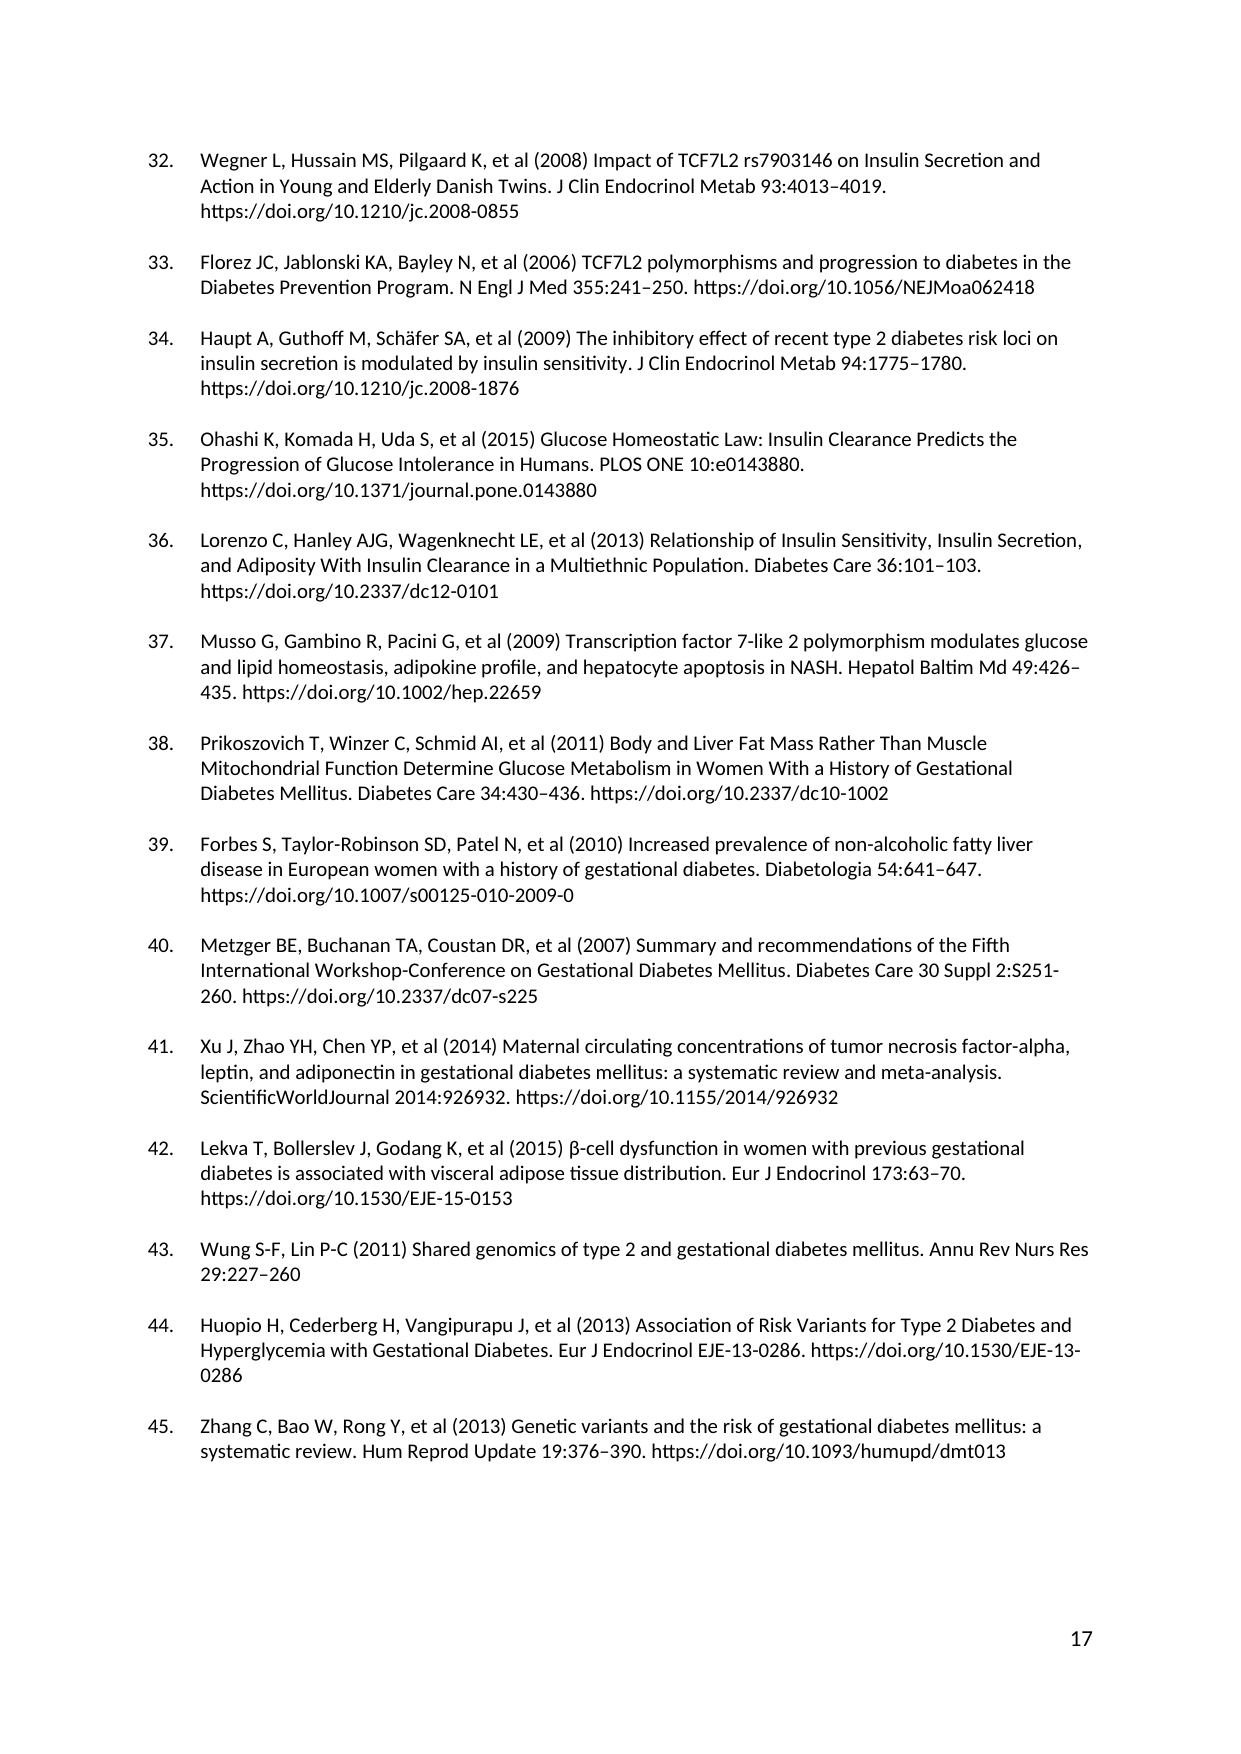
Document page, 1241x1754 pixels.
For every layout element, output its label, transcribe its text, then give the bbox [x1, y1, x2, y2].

text 38. Prikoszovich T, Winzer C, Schmid AI, et al (2011) Body and Liver Fat Mass Rather Than Muscle Mitochondrial Function Determine Glucose Metabolism in Women With a History of Gestational Diabetes Mellitus. Diabetes Care 34:430–436. https://doi.org/10.2337/dc10-1002 [148, 730, 1093, 806]
text 34. Haupt A, Guthoff M, Schäfer SA, et al (2009) The inhibitory effect of recent type 2 diabetes risk loci on insulin secretion is modulated by insulin sensitivity. J Clin Endocrinol Metab 94:1775–1780. https://doi.org/10.1210/jc.2008-1876 [148, 325, 1093, 401]
text 35. Ohashi K, Komada H, Uda S, et al (2015) Glucose Homeostatic Law: Insulin Clearance Predicts the Progression of Glucose Intolerance in Humans. PLOS ONE 10:e0143880. https://doi.org/10.1371/journal.pone.0143880 [148, 426, 1093, 502]
text 45. Zhang C, Bao W, Rong Y, et al (2013) Genetic variants and the risk of gestational diabetes mellitus: a systematic review. Hum Reprod Update 19:376–390. https://doi.org/10.1093/humupd/dmt013 [148, 1413, 1093, 1464]
text 41. Xu J, Zhao YH, Chen YP, et al (2014) Maternal circulating concentrations of tumor necrosis factor-alpha, leptin, and adiponectin in gestational diabetes mellitus: a systematic review and meta-analysis. ScientificWorldJournal 2014:926932. https://doi.org/10.1155/2014/926932 [148, 1033, 1093, 1110]
text 42. Lekva T, Bollerslev J, Godang K, et al (2015) β-cell dysfunction in women with previous gestational diabetes is associated with visceral adipose tissue distribution. Eur J Endocrinol 173:63–70. https://doi.org/10.1530/EJE-15-0153 [148, 1135, 1093, 1211]
text 44. Huopio H, Cederberg H, Vangipurapu J, et al (2013) Association of Risk Variants for Type 2 Diabetes and Hyperglycemia with Gestational Diabetes. Eur J Endocrinol EJE-13-0286. https://doi.org/10.1530/EJE-13-0286 [148, 1312, 1093, 1388]
text 33. Florez JC, Jablonski KA, Bayley N, et al (2006) TCF7L2 polymorphisms and progression to diabetes in the Diabetes Prevention Program. N Engl J Med 355:241–250. https://doi.org/10.1056/NEJMoa062418 [148, 249, 1093, 300]
text 43. Wung S-F, Lin P-C (2011) Shared genomics of type 2 and gestational diabetes mellitus. Annu Rev Nurs Res 29:227–260 [148, 1236, 1093, 1287]
text 40. Metzger BE, Buchanan TA, Coustan DR, et al (2007) Summary and recommendations of the Fifth International Workshop-Conference on Gestational Diabetes Mellitus. Diabetes Care 30 Suppl 2:S251-260. https://doi.org/10.2337/dc07-s225 [148, 932, 1093, 1008]
text 32. Wegner L, Hussain MS, Pilgaard K, et al (2008) Impact of TCF7L2 rs7903146 on Insulin Secretion and Action in Young and Elderly Danish Twins. J Clin Endocrinol Metab 93:4013–4019. https://doi.org/10.1210/jc.2008-0855 [148, 148, 1093, 224]
text 39. Forbes S, Taylor-Robinson SD, Patel N, et al (2010) Increased prevalence of non-alcoholic fatty liver disease in European women with a history of gestational diabetes. Diabetologia 54:641–647. https://doi.org/10.1007/s00125-010-2009-0 [148, 831, 1093, 907]
text 37. Musso G, Gambino R, Pacini G, et al (2009) Transcription factor 7-like 2 polymorphism modulates glucose and lipid homeostasis, adipokine profile, and hepatocyte apoptosis in NASH. Hepatol Baltim Md 49:426–435. https://doi.org/10.1002/hep.22659 [148, 628, 1093, 705]
text 36. Lorenzo C, Hanley AJG, Wagenknecht LE, et al (2013) Relationship of Insulin Sensitivity, Insulin Secretion, and Adiposity With Insulin Clearance in a Multiethnic Population. Diabetes Care 36:101–103. https://doi.org/10.2337/dc12-0101 [148, 527, 1093, 603]
